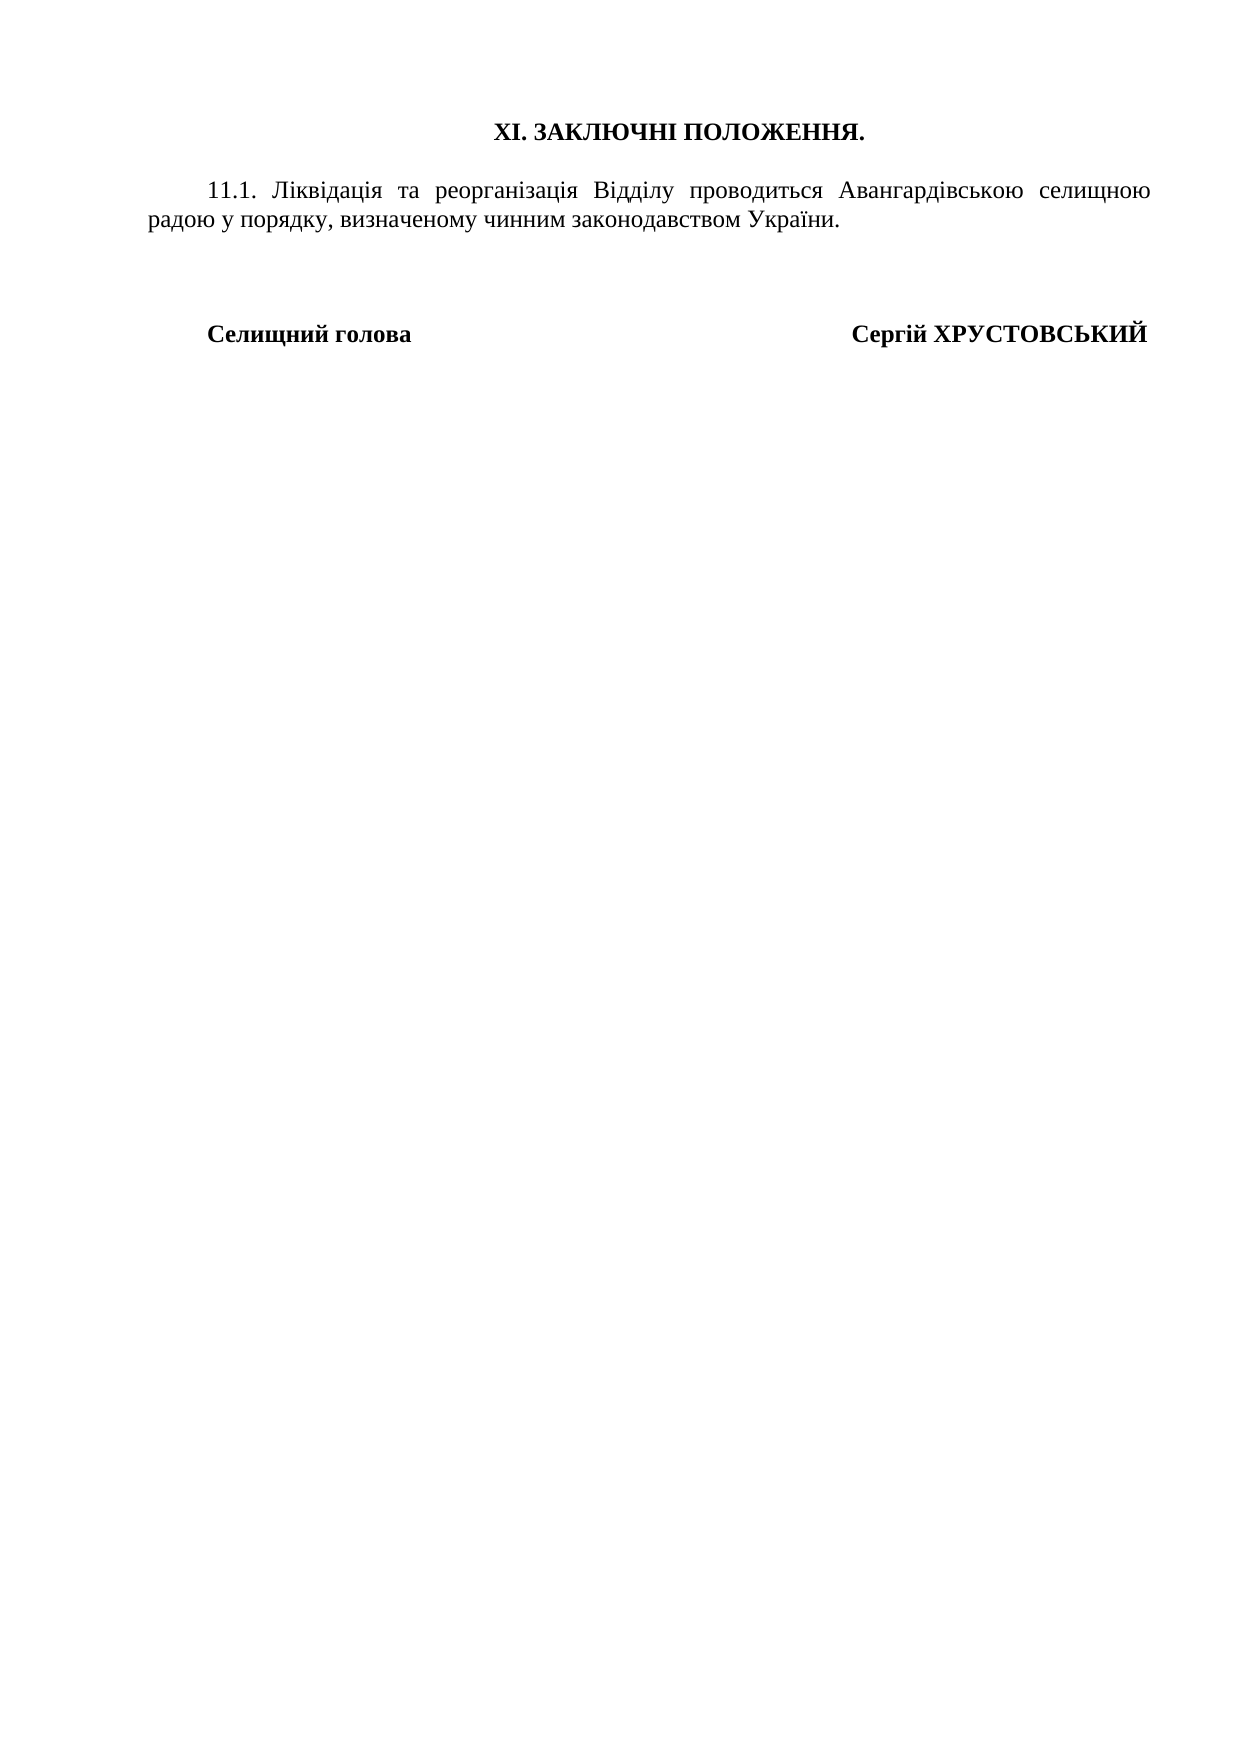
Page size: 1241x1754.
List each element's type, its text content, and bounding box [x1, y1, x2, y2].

text XI. ЗАКЛЮЧНІ ПОЛОЖЕННЯ. [148, 117, 1152, 146]
text Селищний голова Сергій ХРУСТОВСЬКИЙ [148, 319, 1152, 347]
text 11.1. Ліквідація та реорганізація Відділу проводиться Авангардівською селищною радою у порядку, визначеному чинним законодавством України. [148, 175, 1152, 232]
